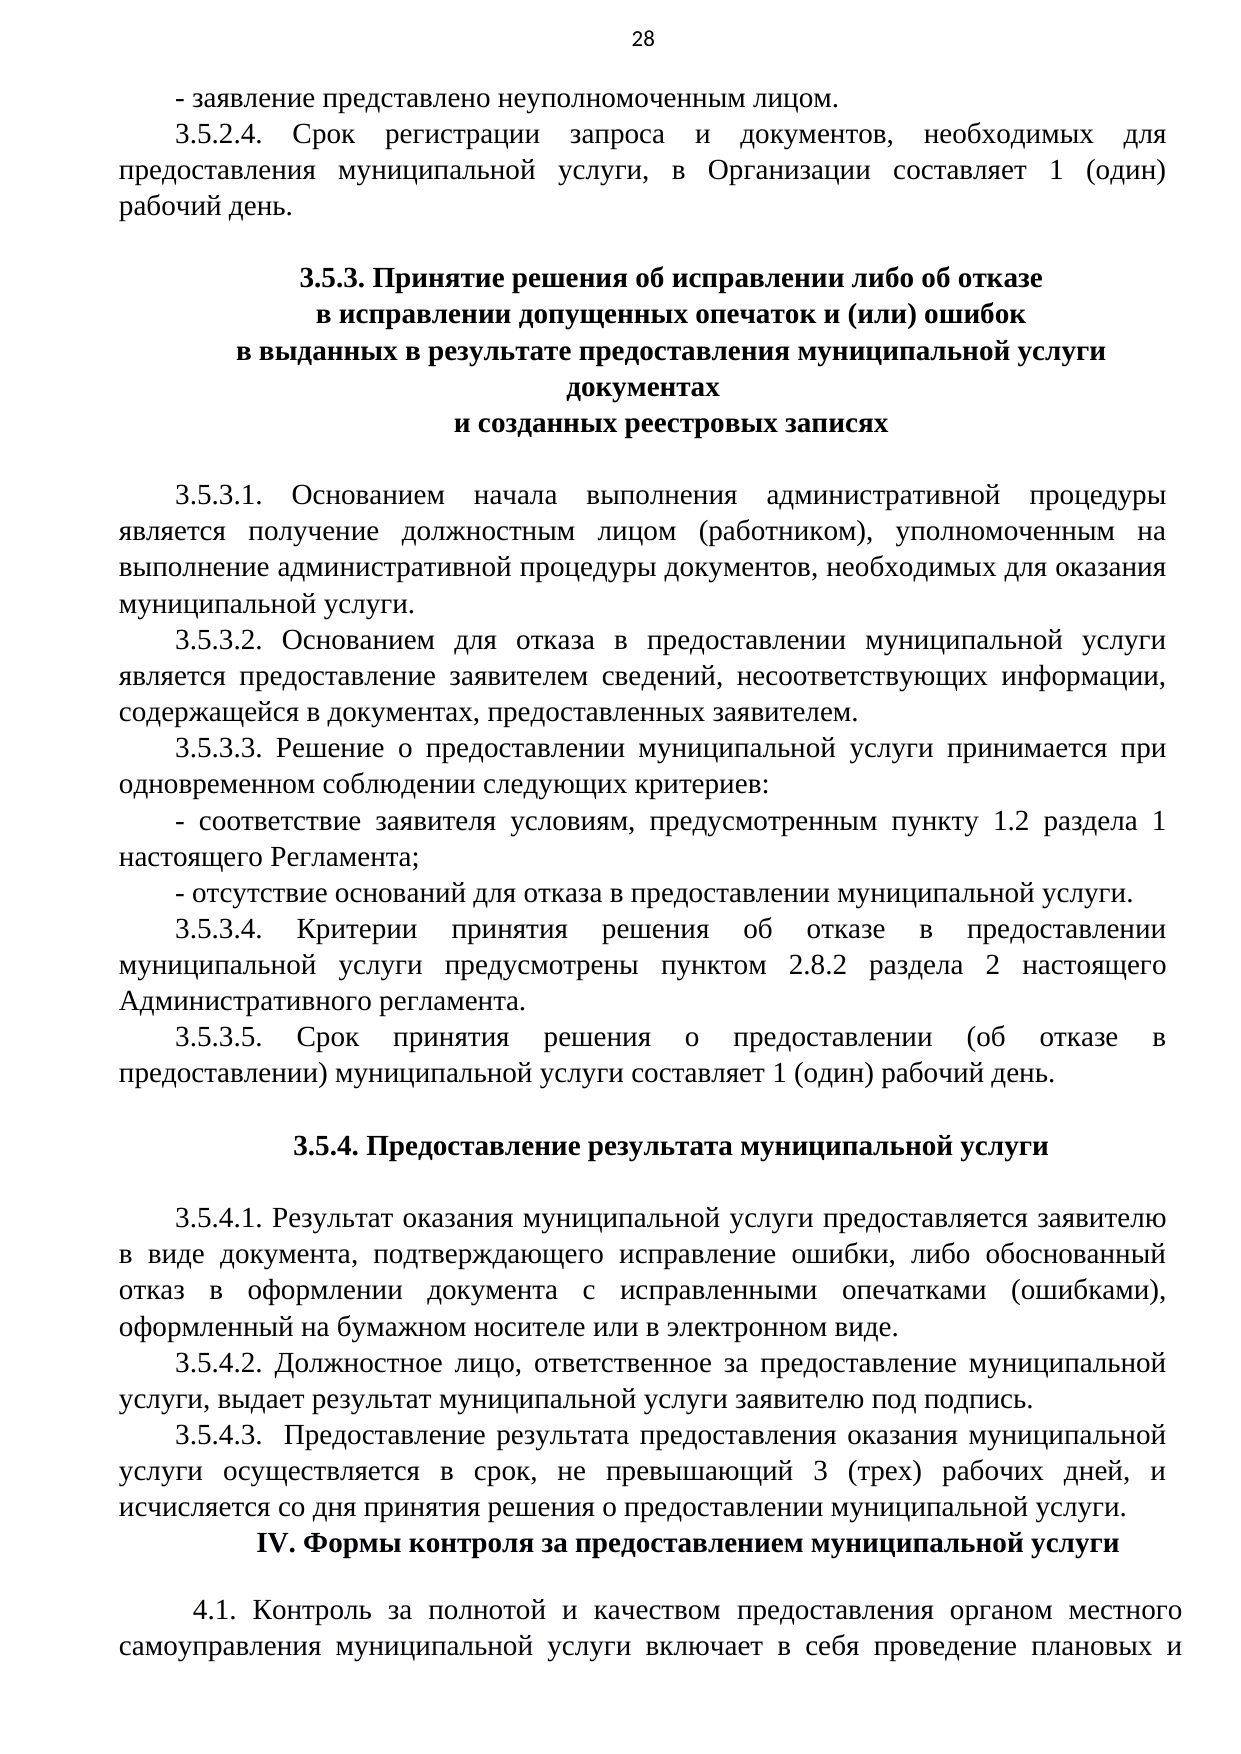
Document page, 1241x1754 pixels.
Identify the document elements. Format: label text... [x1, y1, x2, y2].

text 3.5.4.2. Должностное лицо, ответственное за предоставление муниципальной услуги, выдает результат муниципальной услуги заявителю под подпись. [119, 1345, 1167, 1414]
text 3.5.3.1. Основанием начала выполнения административной процедуры является получение должностным лицом (работником), уполномоченным на выполнение административной процедуры документов, необходимых для оказания муниципальной услуги. [119, 477, 1167, 619]
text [119, 1592, 1183, 1662]
text IV. Формы контроля за предоставлением муниципальной услуги [119, 1526, 1183, 1559]
text и созданных реестровых записях [119, 405, 1167, 438]
text - заявление представлено неуполномоченным лицом. [119, 80, 1167, 113]
text 3.5.4.1. Результат оказания муниципальной услуги предоставляется заявителю в виде документа, подтверждающего исправление ошибки, либо обоснованный отказ в оформлении документа с исправленными опечатками (ошибками), оформленный на бумажном носителе или в электронном виде. [119, 1200, 1167, 1342]
text в исправлении допущенных опечаток и (или) ошибок [119, 297, 1167, 330]
text - соответствие заявителя условиям, предусмотренным пункту 1.2 раздела 1 настоящего Регламента; [119, 803, 1167, 872]
text 3.5.4.3. Предоставление результата предоставления оказания муниципальной услуги осуществляется в срок, не превышающий 3 (трех) рабочих дней, и исчисляется со дня принятия решения о предоставлении муниципальной услуги. [119, 1417, 1167, 1523]
text 3.5.2.4. Срок регистрации запроса и документов, необходимых для предоставления муниципальной услуги, в Организации составляет 1 (один) рабочий день. [119, 116, 1167, 222]
text 3.5.3.5. Срок принятия решения о предоставлении (об отказе в предоставлении) муниципальной услуги составляет 1 (один) рабочий день. [119, 1019, 1167, 1089]
text 3.5.3. Принятие решения об исправлении либо об отказе [119, 260, 1167, 294]
text в выданных в результате предоставления муниципальной услуги документах [119, 333, 1167, 402]
text 3.5.3.3. Решение о предоставлении муниципальной услуги принимается при одновременном соблюдении следующих критериев: [119, 730, 1167, 800]
text - отсутствие оснований для отказа в предоставлении муниципальной услуги. [119, 875, 1167, 908]
text 3.5.4. Предоставление результата муниципальной услуги [119, 1128, 1167, 1161]
text 3.5.3.2. Основанием для отказа в предоставлении муниципальной услуги является предоставление заявителем сведений, несоответствующих информации, содержащейся в документах, предоставленных заявителем. [119, 622, 1167, 728]
text 3.5.3.4. Критерии принятия решения об отказе в предоставлении муниципальной услуги предусмотрены пунктом 2.8.2 раздела 2 настоящего Административного регламента. [119, 911, 1167, 1017]
